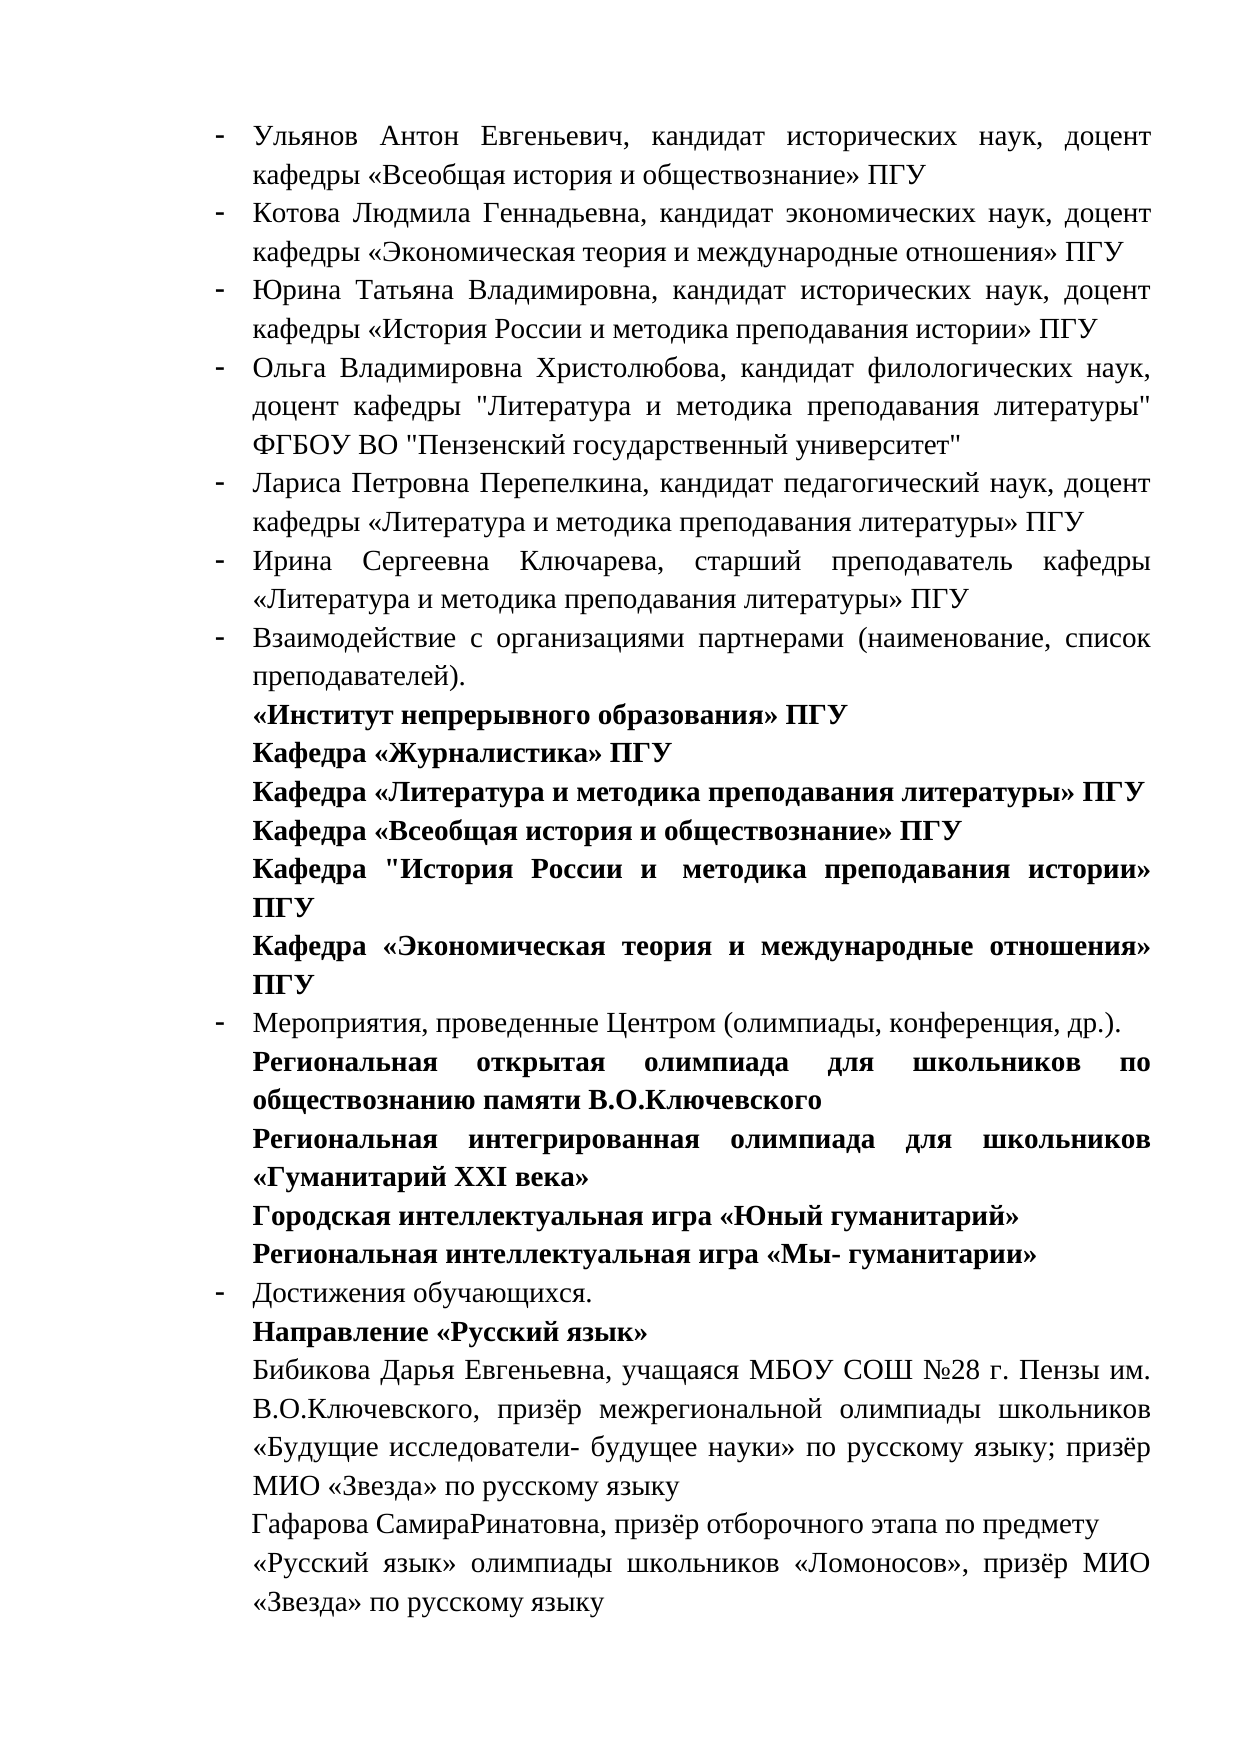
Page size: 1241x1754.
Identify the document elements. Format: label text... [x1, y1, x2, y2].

list Городская интеллектуальная игра «Юный гуманитарий» [252, 1198, 1152, 1232]
list Бибикова Дарья Евгеньевна, учащаяся МБОУ СОШ №28 г. Пензы им. В.О.Ключевского, призёр межрегиональной олимпиады школьников «Будущие исследователи- будущее науки» по русскому языку; призёр МИО «Звезда» по русскому языку [252, 1352, 1152, 1502]
list Региональная интегрированная олимпиада для школьников «Гуманитарий XXI века» [252, 1121, 1152, 1193]
list Котова Людмила Геннадьевна, кандидат экономических наук, доцент кафедры «Экономическая теория и международные отношения» ПГУ [215, 195, 1152, 267]
list Взаимодействие с организациями партнерами (наименование, список преподавателей). [215, 620, 1152, 692]
list Региональная открытая олимпиада для школьников по обществознанию памяти В.О.Ключевского [252, 1044, 1152, 1116]
list Ольга Владимировна Христолюбова, кандидат филологических наук, доцент кафедры "Литература и методика преподавания литературы" ФГБОУ ВО "Пензенский государственный университет" [215, 350, 1152, 460]
list «Русский язык» олимпиады школьников «Ломоносов», призёр МИО «Звезда» по русскому языку [252, 1545, 1152, 1617]
list Ирина Сергеевна Ключарева, старший преподаватель кафедры «Литература и методика преподавания литературы» ПГУ [215, 543, 1152, 615]
list Кафедра «Экономическая теория и международные отношения» ПГУ [252, 928, 1152, 1000]
list Кафедра "История России и методика преподавания истории» ПГУ [252, 851, 1152, 923]
list Мероприятия, проведенные Центром (олимпиады, конференция, др.). [215, 1005, 1152, 1039]
list Кафедра «Журналистика» ПГУ [252, 736, 1152, 769]
list Лариса Петровна Перепелкина, кандидат педагогический наук, доцент кафедры «Литература и методика преподавания литературы» ПГУ [215, 465, 1152, 538]
list Достижения обучающихся. [215, 1275, 1152, 1309]
list Кафедра «Всеобщая история и обществознание» ПГУ [252, 813, 1152, 846]
list Юрина Татьяна Владимировна, кандидат исторических наук, доцент кафедры «История России и методика преподавания истории» ПГУ [215, 272, 1152, 345]
list Кафедра «Литература и методика преподавания литературы» ПГУ [252, 774, 1152, 808]
list Региональная интеллектуальная игра «Мы- гуманитарии» [252, 1237, 1152, 1270]
list Направление «Русский язык» [252, 1314, 1152, 1347]
list Ульянов Антон Евгеньевич, кандидат исторических наук, доцент кафедры «Всеобщая история и обществознание» ПГУ [215, 118, 1152, 190]
list Гафарова СамираРинатовна, призёр отборочного этапа по предмету [177, 1507, 1152, 1540]
list «Институт непрерывного образования» ПГУ [252, 697, 1152, 731]
